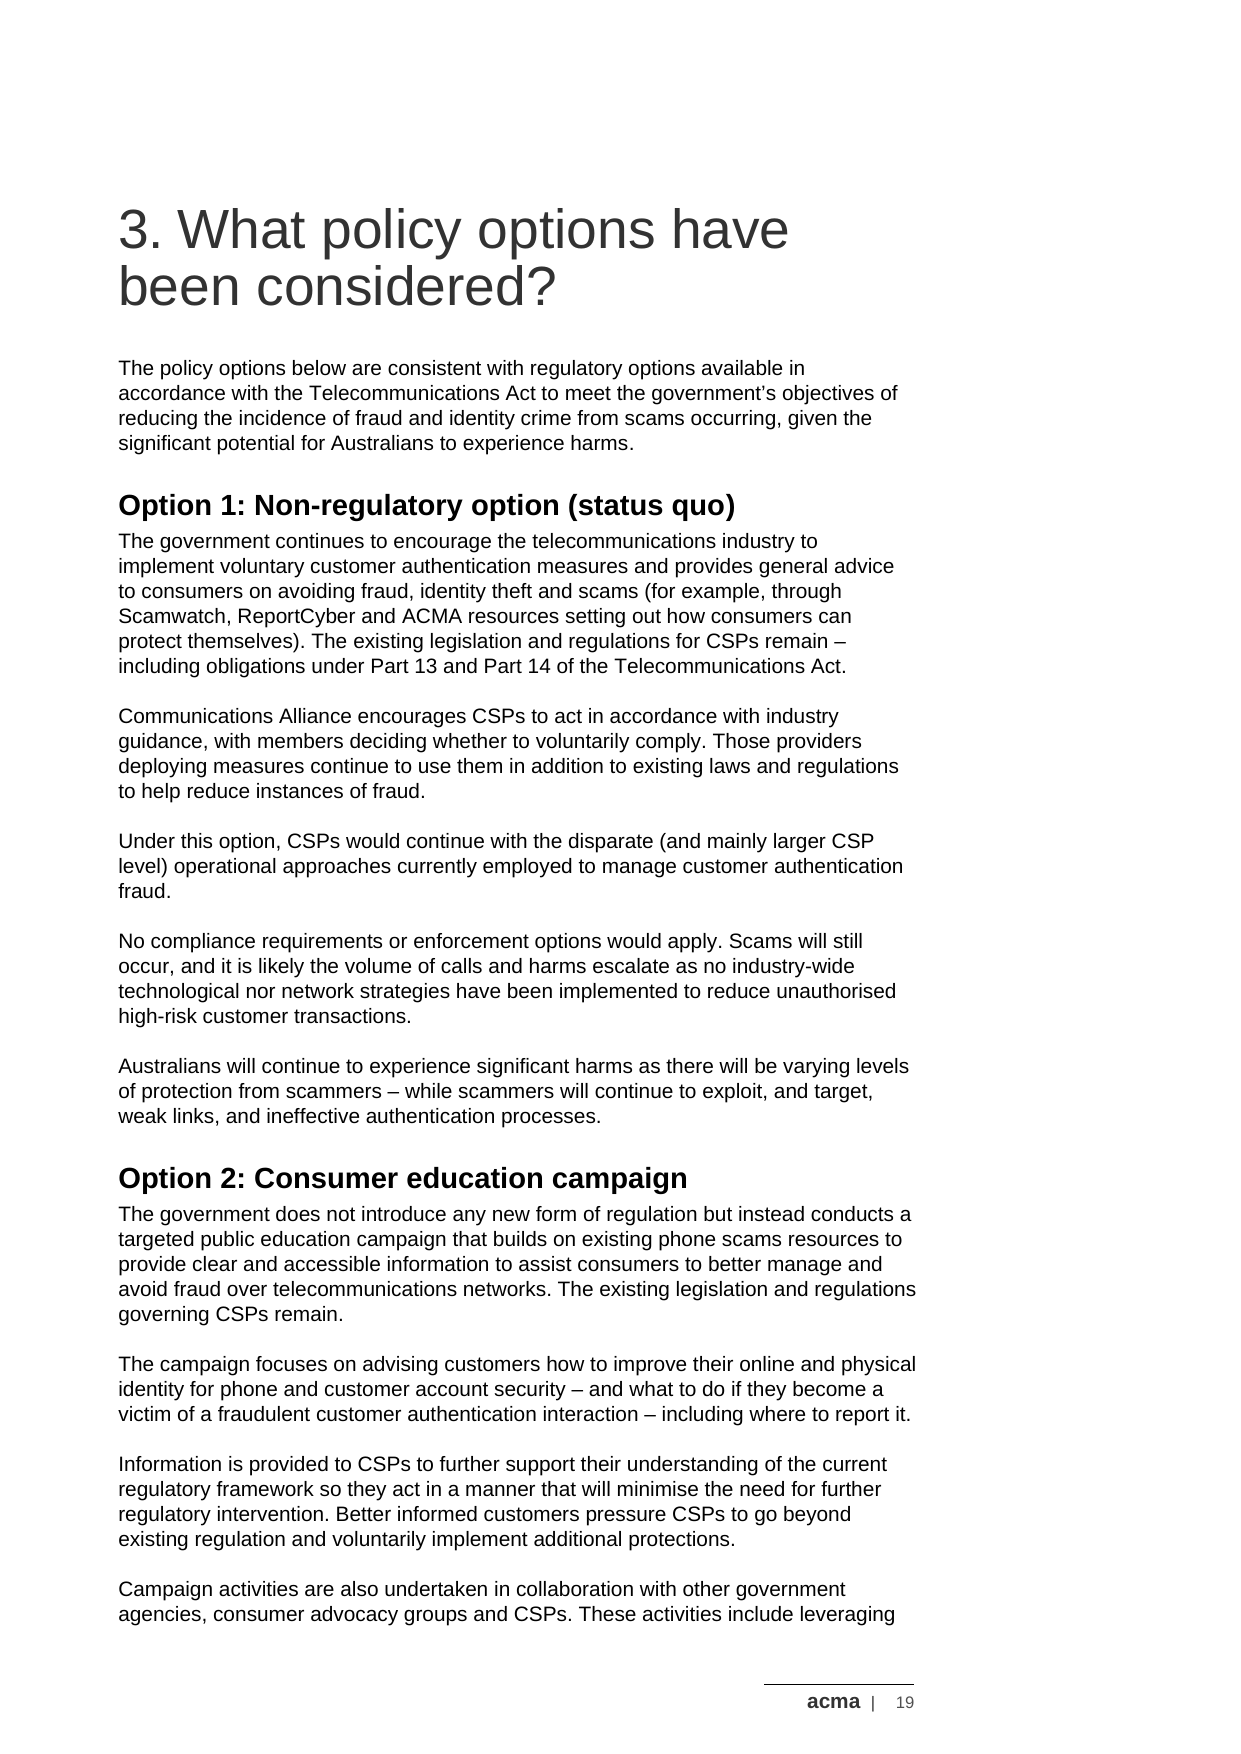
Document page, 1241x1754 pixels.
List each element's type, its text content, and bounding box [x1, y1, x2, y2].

text The campaign focuses on advising customers how to improve their online and physical identity for phone and customer account security – and what to do if they become a victim of a fraudulent customer authentication interaction – including where to report it. [118, 1351, 917, 1426]
subtitle 3. What policy options have been considered? [118, 203, 917, 317]
text The government continues to encourage the telecommunications industry to implement voluntary customer authentication measures and provides general advice to consumers on avoiding fraud, identity theft and scams (for example, through Scamwatch, ReportCyber and ACMA resources setting out how consumers can protect themselves). The existing legislation and regulations for CSPs remain – including obligations under Part 13 and Part 14 of the Telecommunications Act. [118, 528, 917, 678]
subtitle Option 1: Non-regulatory option (status quo) [118, 488, 917, 522]
text Information is provided to CSPs to further support their understanding of the current regulatory framework so they act in a manner that will minimise the need for further regulatory intervention. Better informed customers pressure CSPs to go beyond existing regulation and voluntarily implement additional protections. [118, 1451, 917, 1551]
text Under this option, CSPs would continue with the disparate (and mainly larger CSP level) operational approaches currently employed to manage customer authentication fraud. [118, 828, 917, 903]
text The policy options below are consistent with regulatory options available in accordance with the Telecommunications Act to meet the government’s objectives of reducing the incidence of fraud and identity crime from scams occurring, given the significant potential for Australians to experience harms. [118, 355, 917, 455]
text Communications Alliance encourages CSPs to act in accordance with industry guidance, with members deciding whether to voluntarily comply. Those providers deploying measures continue to use them in addition to existing laws and regulations to help reduce instances of fraud. [118, 703, 917, 803]
text No compliance requirements or enforcement options would apply. Scams will still occur, and it is likely the volume of calls and harms escalate as no industry-wide technological nor network strategies have been implemented to reduce unauthorised high-risk customer transactions. [118, 928, 917, 1028]
text Australians will continue to experience significant harms as there will be varying levels of protection from scammers – while scammers will continue to exploit, and target, weak links, and ineffective authentication processes. [118, 1053, 917, 1128]
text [118, 1576, 917, 1626]
text The government does not introduce any new form of regulation but instead conducts a targeted public education campaign that builds on existing phone scams resources to provide clear and accessible information to assist consumers to better manage and avoid fraud over telecommunications networks. The existing legislation and regulations governing CSPs remain. [118, 1201, 917, 1326]
subtitle Option 2: Consumer education campaign [118, 1161, 917, 1195]
